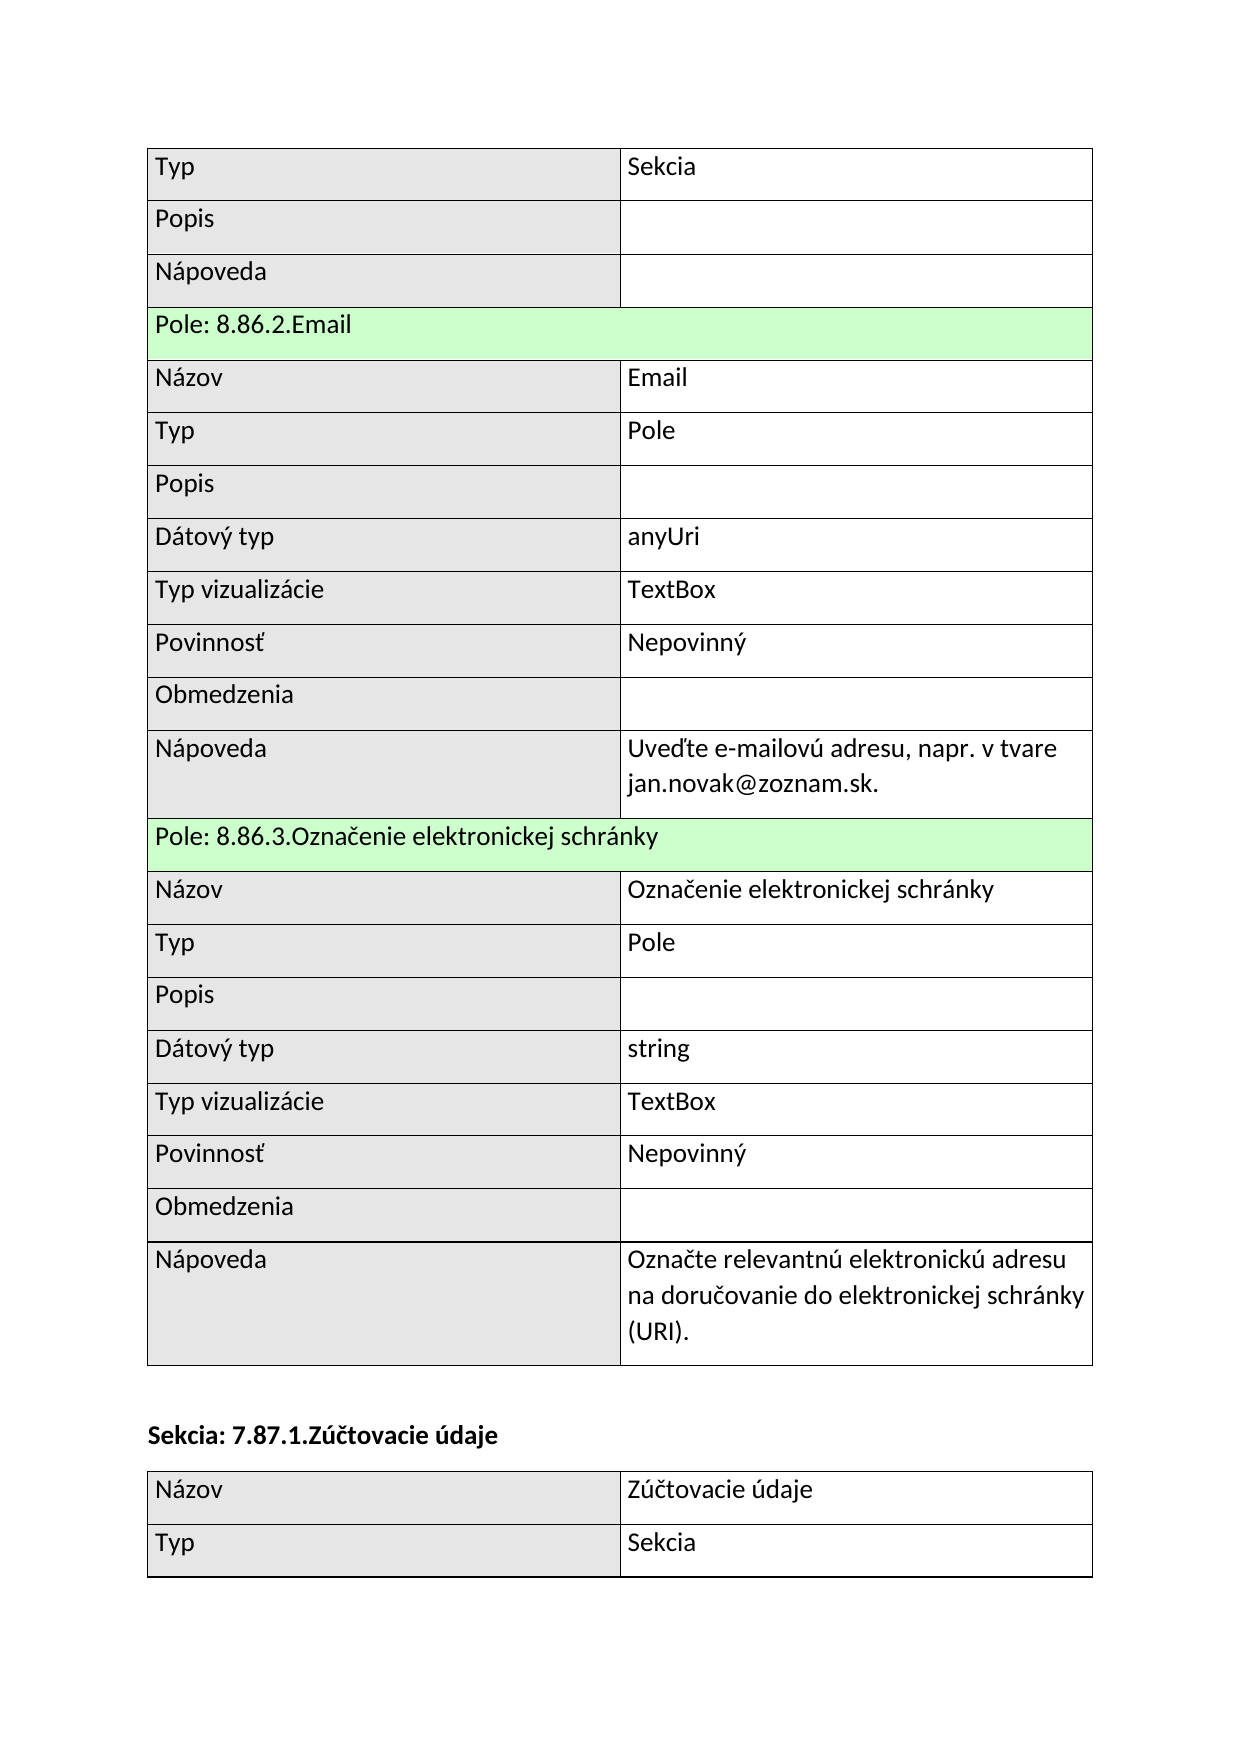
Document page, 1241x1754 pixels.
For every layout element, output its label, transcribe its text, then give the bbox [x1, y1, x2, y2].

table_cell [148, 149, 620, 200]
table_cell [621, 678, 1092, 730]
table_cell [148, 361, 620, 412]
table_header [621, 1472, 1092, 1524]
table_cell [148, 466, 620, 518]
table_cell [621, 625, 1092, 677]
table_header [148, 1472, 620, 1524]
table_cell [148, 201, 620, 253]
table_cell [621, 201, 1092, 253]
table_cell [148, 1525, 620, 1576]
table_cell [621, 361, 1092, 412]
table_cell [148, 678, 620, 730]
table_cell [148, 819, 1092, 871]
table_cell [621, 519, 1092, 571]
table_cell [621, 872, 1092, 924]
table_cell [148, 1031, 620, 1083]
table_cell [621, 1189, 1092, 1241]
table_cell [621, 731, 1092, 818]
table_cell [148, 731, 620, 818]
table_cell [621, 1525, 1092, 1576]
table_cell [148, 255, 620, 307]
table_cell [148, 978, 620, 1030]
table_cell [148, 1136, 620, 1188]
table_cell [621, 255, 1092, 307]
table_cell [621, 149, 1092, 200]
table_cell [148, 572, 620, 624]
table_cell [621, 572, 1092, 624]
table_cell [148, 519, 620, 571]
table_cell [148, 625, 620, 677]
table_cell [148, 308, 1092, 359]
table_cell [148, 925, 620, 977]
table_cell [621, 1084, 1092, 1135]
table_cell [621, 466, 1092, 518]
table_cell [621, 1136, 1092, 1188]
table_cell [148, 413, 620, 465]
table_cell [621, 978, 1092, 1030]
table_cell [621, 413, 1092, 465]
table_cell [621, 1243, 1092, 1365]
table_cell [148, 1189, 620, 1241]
text Sekcia: 7.87.1.Zúčtovacie údaje [148, 1418, 1093, 1452]
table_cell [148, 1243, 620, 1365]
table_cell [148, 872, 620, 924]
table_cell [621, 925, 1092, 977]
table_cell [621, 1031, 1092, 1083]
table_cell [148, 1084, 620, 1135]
